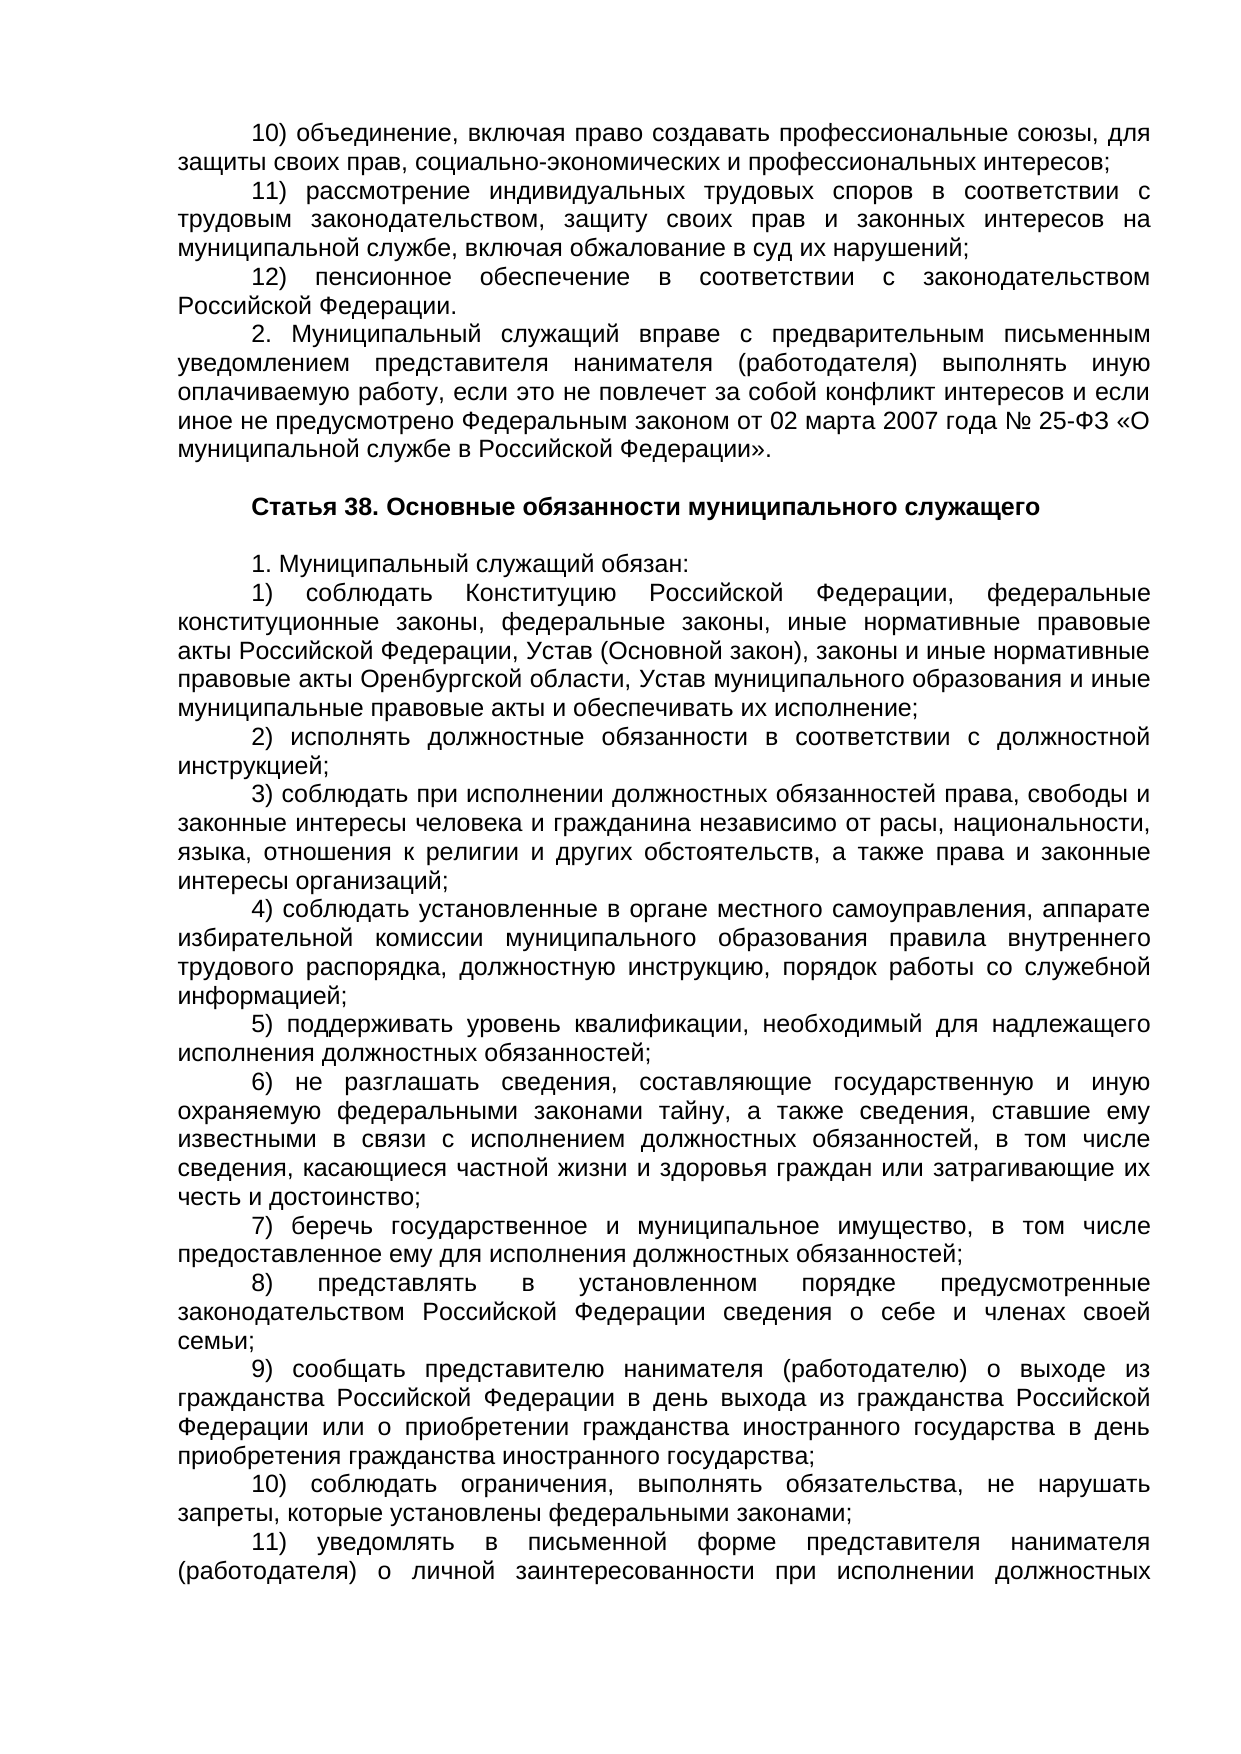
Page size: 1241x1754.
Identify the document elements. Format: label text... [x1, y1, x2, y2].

text 5) поддерживать уровень квалификации, необходимый для надлежащего исполнения должностных обязанностей; [177, 1009, 1152, 1067]
text 10) соблюдать ограничения, выполнять обязательства, не нарушать запреты, которые установлены федеральными законами; [177, 1469, 1152, 1527]
text 9) сообщать представителю нанимателя (работодателю) о выходе из гражданства Российской Федерации в день выхода из гражданства Российской Федерации или о приобретении гражданства иностранного государства в день приобретения гражданства иностранного государства; [177, 1354, 1152, 1469]
text 6) не разглашать сведения, составляющие государственную и иную охраняемую федеральными законами тайну, а также сведения, ставшие ему известными в связи с исполнением должностных обязанностей, в том числе сведения, касающиеся частной жизни и здоровья граждан или затрагивающие их честь и достоинство; [177, 1067, 1152, 1211]
text 1. Муниципальный служащий обязан: [177, 549, 1152, 578]
text 2) исполнять должностные обязанности в соответствии с должностной инструкцией; [177, 722, 1152, 779]
text 7) беречь государственное и муниципальное имущество, в том числе предоставленное ему для исполнения должностных обязанностей; [177, 1211, 1152, 1268]
text 10) объединение, включая право создавать профессиональные союзы, для защиты своих прав, социально-экономических и профессиональных интересов; [177, 118, 1152, 176]
text 1) соблюдать Конституцию Российской Федерации, федеральные конституционные законы, федеральные законы, иные нормативные правовые акты Российской Федерации, Устав (Основной закон), законы и иные нормативные правовые акты Оренбургской области, Устав муниципального образования и иные муниципальные правовые акты и обеспечивать их исполнение; [177, 578, 1152, 722]
text 8) представлять в установленном порядке предусмотренные законодательством Российской Федерации сведения о себе и членах своей семьи; [177, 1268, 1152, 1354]
text 12) пенсионное обеспечение в соответствии с законодательством Российской Федерации. [177, 262, 1152, 319]
text 3) соблюдать при исполнении должностных обязанностей права, свободы и законные интересы человека и гражданина независимо от расы, национальности, языка, отношения к религии и других обстоятельств, а также права и законные интересы организаций; [177, 779, 1152, 894]
text 2. Муниципальный служащий вправе с предварительным письменным уведомлением представителя нанимателя (работодателя) выполнять иную оплачиваемую работу, если это не повлечет за собой конфликт интересов и если иное не предусмотрено Федеральным законом от 02 марта 2007 года № 25-ФЗ «О муниципальной службе в Российской Федерации». [177, 319, 1152, 463]
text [177, 1527, 1152, 1584]
text Статья 38. Основные обязанности муниципального служащего [177, 492, 1152, 521]
text 4) соблюдать установленные в органе местного самоуправления, аппарате избирательной комиссии муниципального образования правила внутреннего трудового распорядка, должностную инструкцию, порядок работы со служебной информацией; [177, 894, 1152, 1009]
text 11) рассмотрение индивидуальных трудовых споров в соответствии с трудовым законодательством, защиту своих прав и законных интересов на муниципальной службе, включая обжалование в суд их нарушений; [177, 176, 1152, 262]
